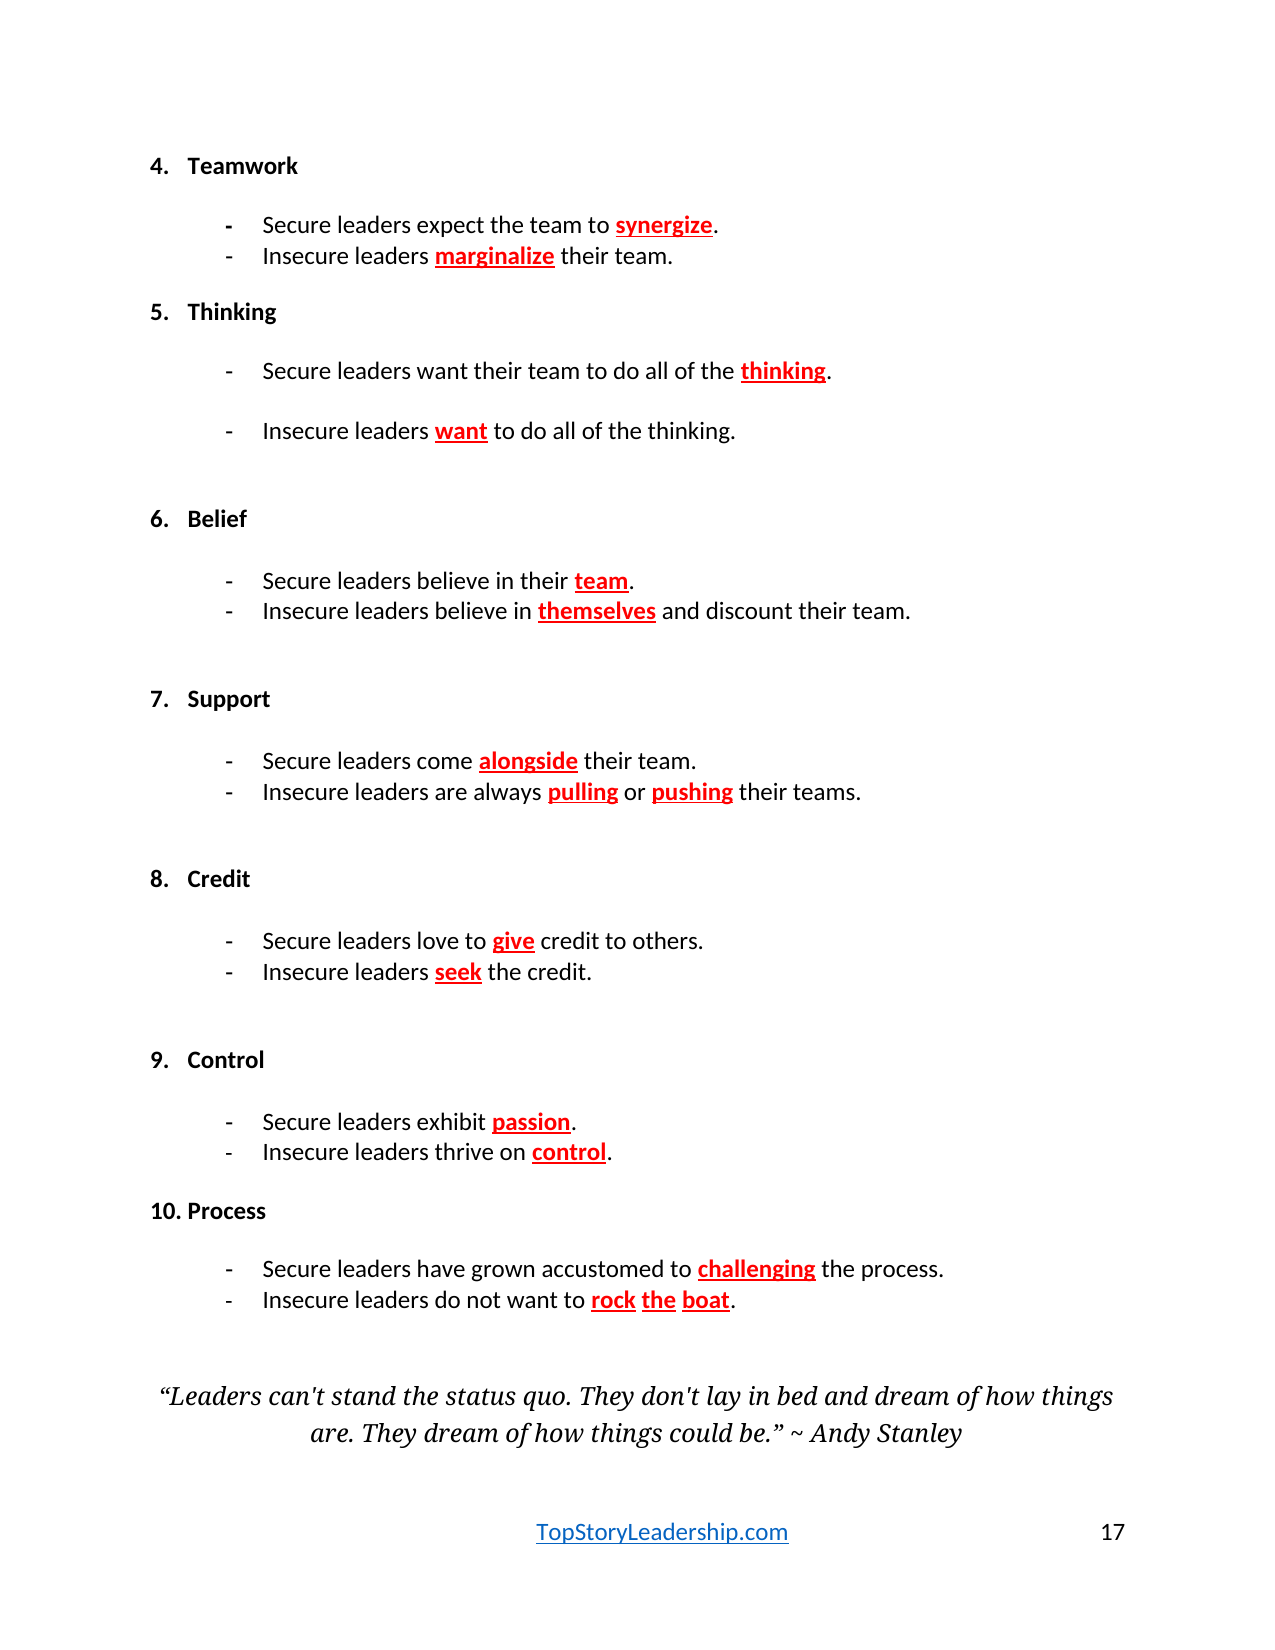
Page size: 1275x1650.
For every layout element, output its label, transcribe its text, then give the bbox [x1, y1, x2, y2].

list Insecure leaders believe in themselves and discount their team. [225, 595, 1125, 626]
list Support [150, 683, 1125, 714]
list Process [150, 1195, 1125, 1225]
subtitle Secure leaders want their team to do all of the thinking. [225, 355, 1125, 386]
list Credit [150, 863, 1125, 894]
list Insecure leaders want to do all of the thinking. [225, 415, 1125, 446]
subtitle Insecure leaders marginalize their team. [225, 240, 1125, 271]
subtitle Thinking [150, 296, 1125, 326]
list Secure leaders come alongside their team. [225, 745, 1125, 776]
list Secure leaders exhibit passion. [225, 1106, 1125, 1136]
text “Leaders can't stand the status quo. They don't lay in bed and dream of how things are. They dream of how things could be.” ~ Andy Stanley [150, 1379, 1125, 1450]
subtitle Teamwork [150, 150, 1125, 181]
list Control [150, 1044, 1125, 1074]
list Insecure leaders seek the credit. [225, 956, 1125, 987]
list Secure leaders love to give credit to others. [225, 926, 1125, 956]
list Insecure leaders do not want to rock the boat. [225, 1284, 1125, 1314]
list Secure leaders have grown accustomed to challenging the process. [225, 1253, 1125, 1284]
list Secure leaders believe in their team. [225, 565, 1125, 595]
list Belief [150, 503, 1125, 533]
subtitle Secure leaders expect the team to synergize. [225, 210, 1125, 240]
list Insecure leaders thrive on control. [225, 1136, 1125, 1167]
list Insecure leaders are always pulling or pushing their teams. [225, 776, 1125, 806]
